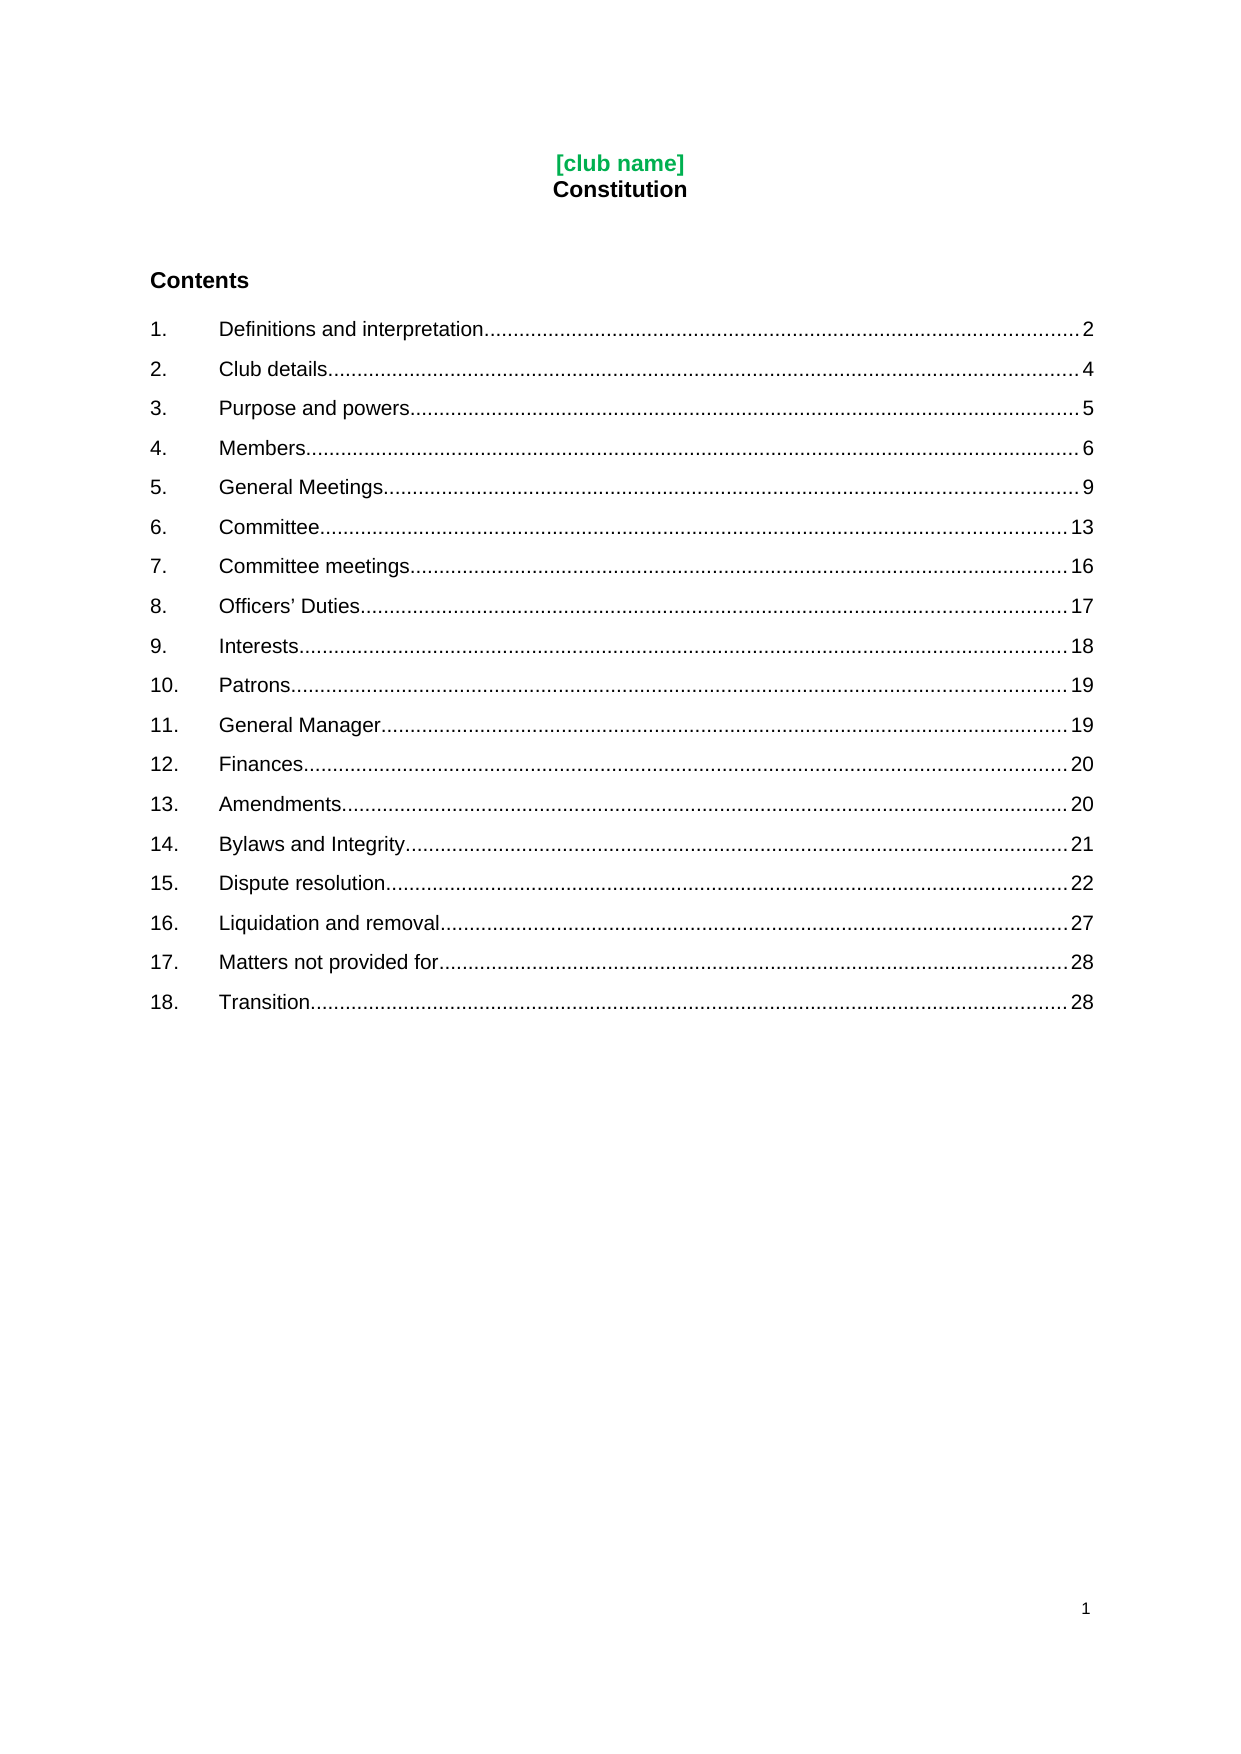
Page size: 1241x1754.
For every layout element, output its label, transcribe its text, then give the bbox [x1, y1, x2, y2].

text 5. General Meetings 9 [150, 470, 1090, 499]
text 9. Interests 18 [150, 628, 1090, 657]
text Contents [150, 267, 1090, 293]
text 17. Matters not provided for 28 [150, 945, 1090, 974]
text 16. Liquidation and removal 27 [150, 905, 1090, 934]
text 11. General Manager 19 [150, 707, 1090, 737]
text 3. Purpose and powers 5 [150, 391, 1090, 420]
text 4. Members 6 [150, 430, 1090, 459]
text 2. Club details 4 [150, 351, 1090, 380]
text 8. Officers’ Duties 17 [150, 589, 1090, 618]
text 13. Amendments 20 [150, 787, 1090, 816]
text Constitution [150, 176, 1090, 203]
text 18. Transition 28 [150, 984, 1090, 1014]
text 1. Definitions and interpretation 2 [150, 312, 1090, 341]
text 7. Committee meetings 16 [150, 549, 1090, 578]
text 10. Patrons 19 [150, 668, 1090, 697]
text [club name] [150, 150, 1090, 176]
text 12. Finances 20 [150, 747, 1090, 776]
text 6. Committee 13 [150, 509, 1090, 539]
text 15. Dispute resolution 22 [150, 866, 1090, 895]
text 14. Bylaws and Integrity 21 [150, 826, 1090, 855]
